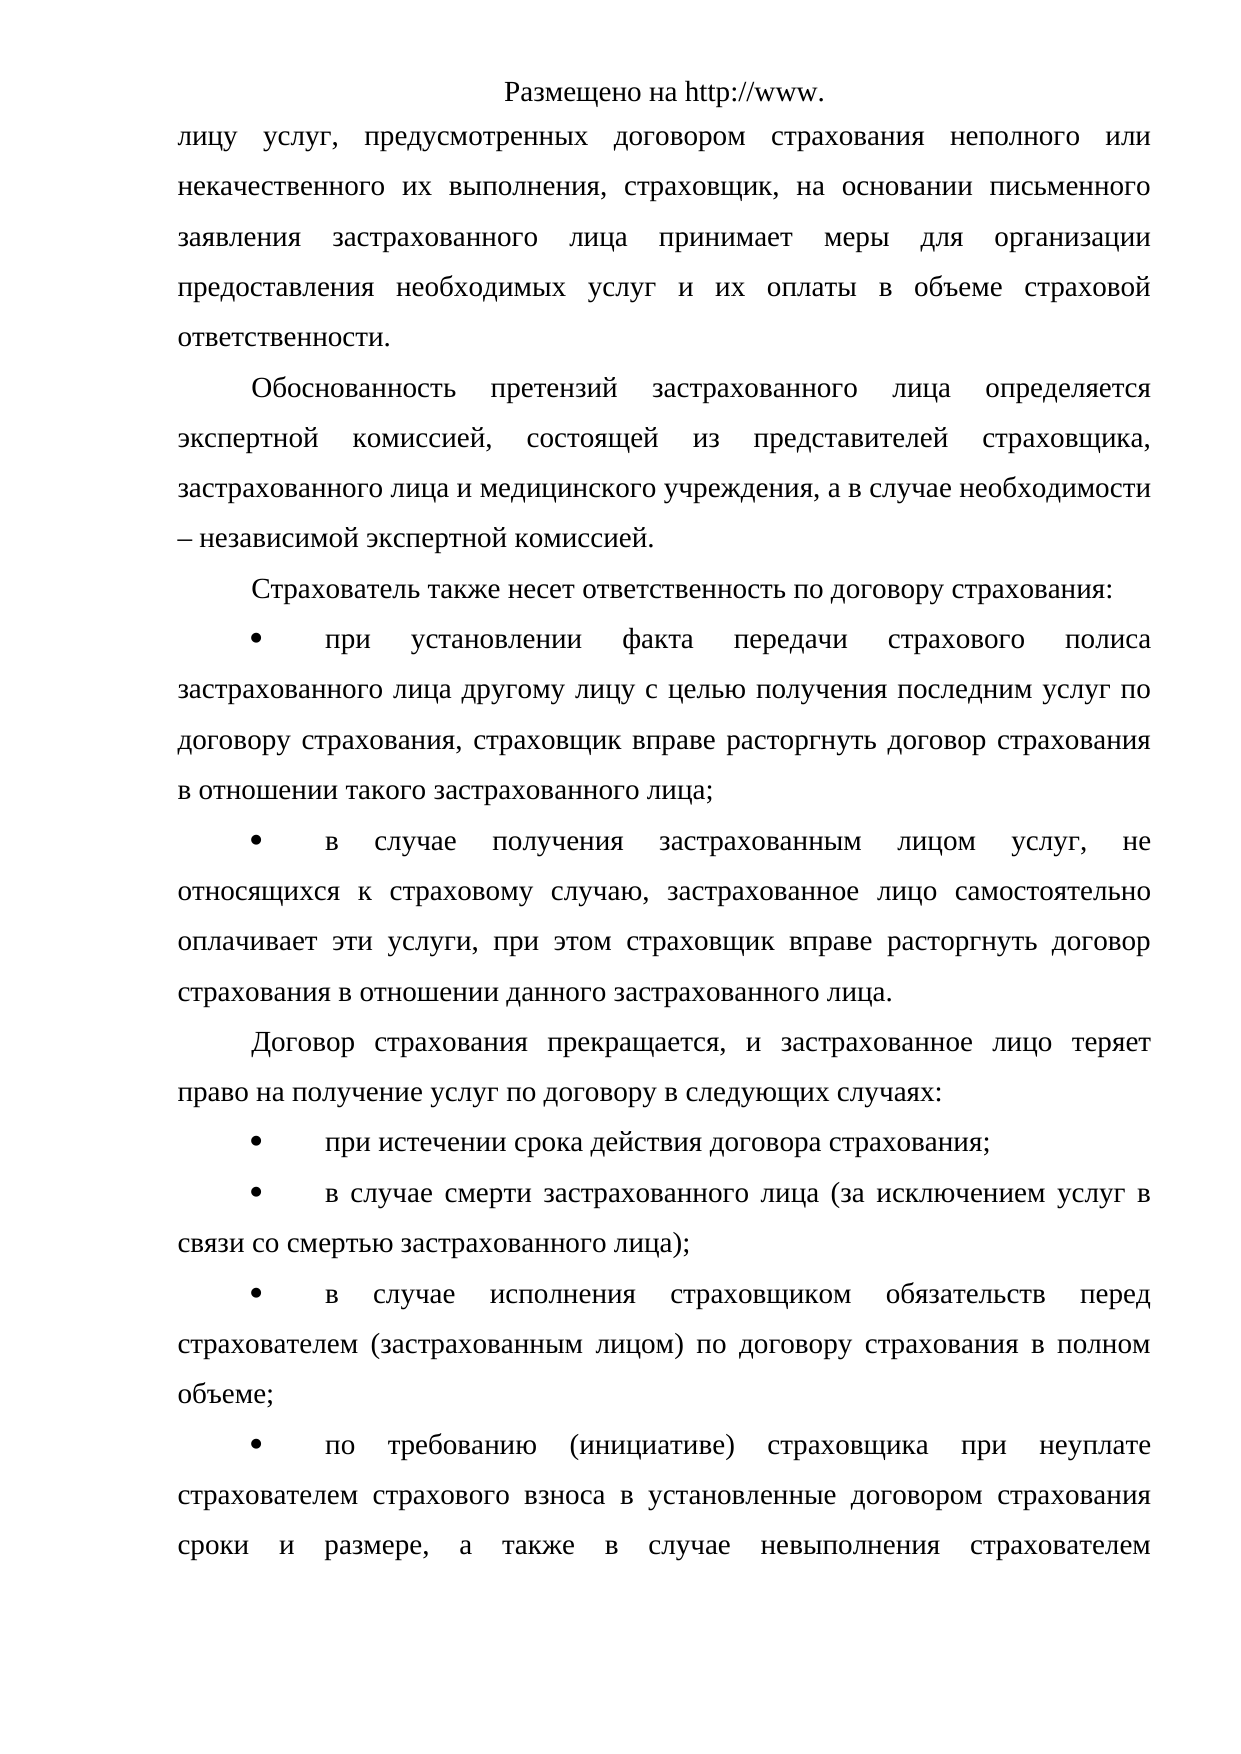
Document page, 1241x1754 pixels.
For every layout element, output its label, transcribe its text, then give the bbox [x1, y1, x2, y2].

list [177, 1427, 1152, 1561]
list при установлении факта передачи страхового полиса застрахованного лица другому лицу с целью получения последним услуг по договору страхования, страховщик вправе расторгнуть договор страхования в отношении такого застрахованного лица; [177, 621, 1152, 806]
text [177, 118, 1152, 353]
list при истечении срока действия договора страхования; [177, 1124, 1152, 1158]
list в случае исполнения страховщиком обязательств перед страхователем (застрахованным лицом) по договору страхования в полном объеме; [177, 1276, 1152, 1410]
text Страхователь также несет ответственность по договору страхования: [177, 571, 1152, 604]
list в случае получения застрахованным лицом услуг, не относящихся к страховому случаю, застрахованное лицо самостоятельно оплачивает эти услуги, при этом страховщик вправе расторгнуть договор страхования в отношении данного застрахованного лица. [177, 823, 1152, 1007]
list в случае смерти застрахованного лица (за исключением услуг в связи со смертью застрахованного лица); [177, 1175, 1152, 1259]
text Договор страхования прекращается, и застрахованное лицо теряет право на получение услуг по договору в следующих случаях: [177, 1024, 1152, 1108]
text Обоснованность претензий застрахованного лица определяется экспертной комиссией, состоящей из представителей страховщика, застрахованного лица и медицинского учреждения, а в случае необходимости – независимой экспертной комиссией. [177, 370, 1152, 554]
